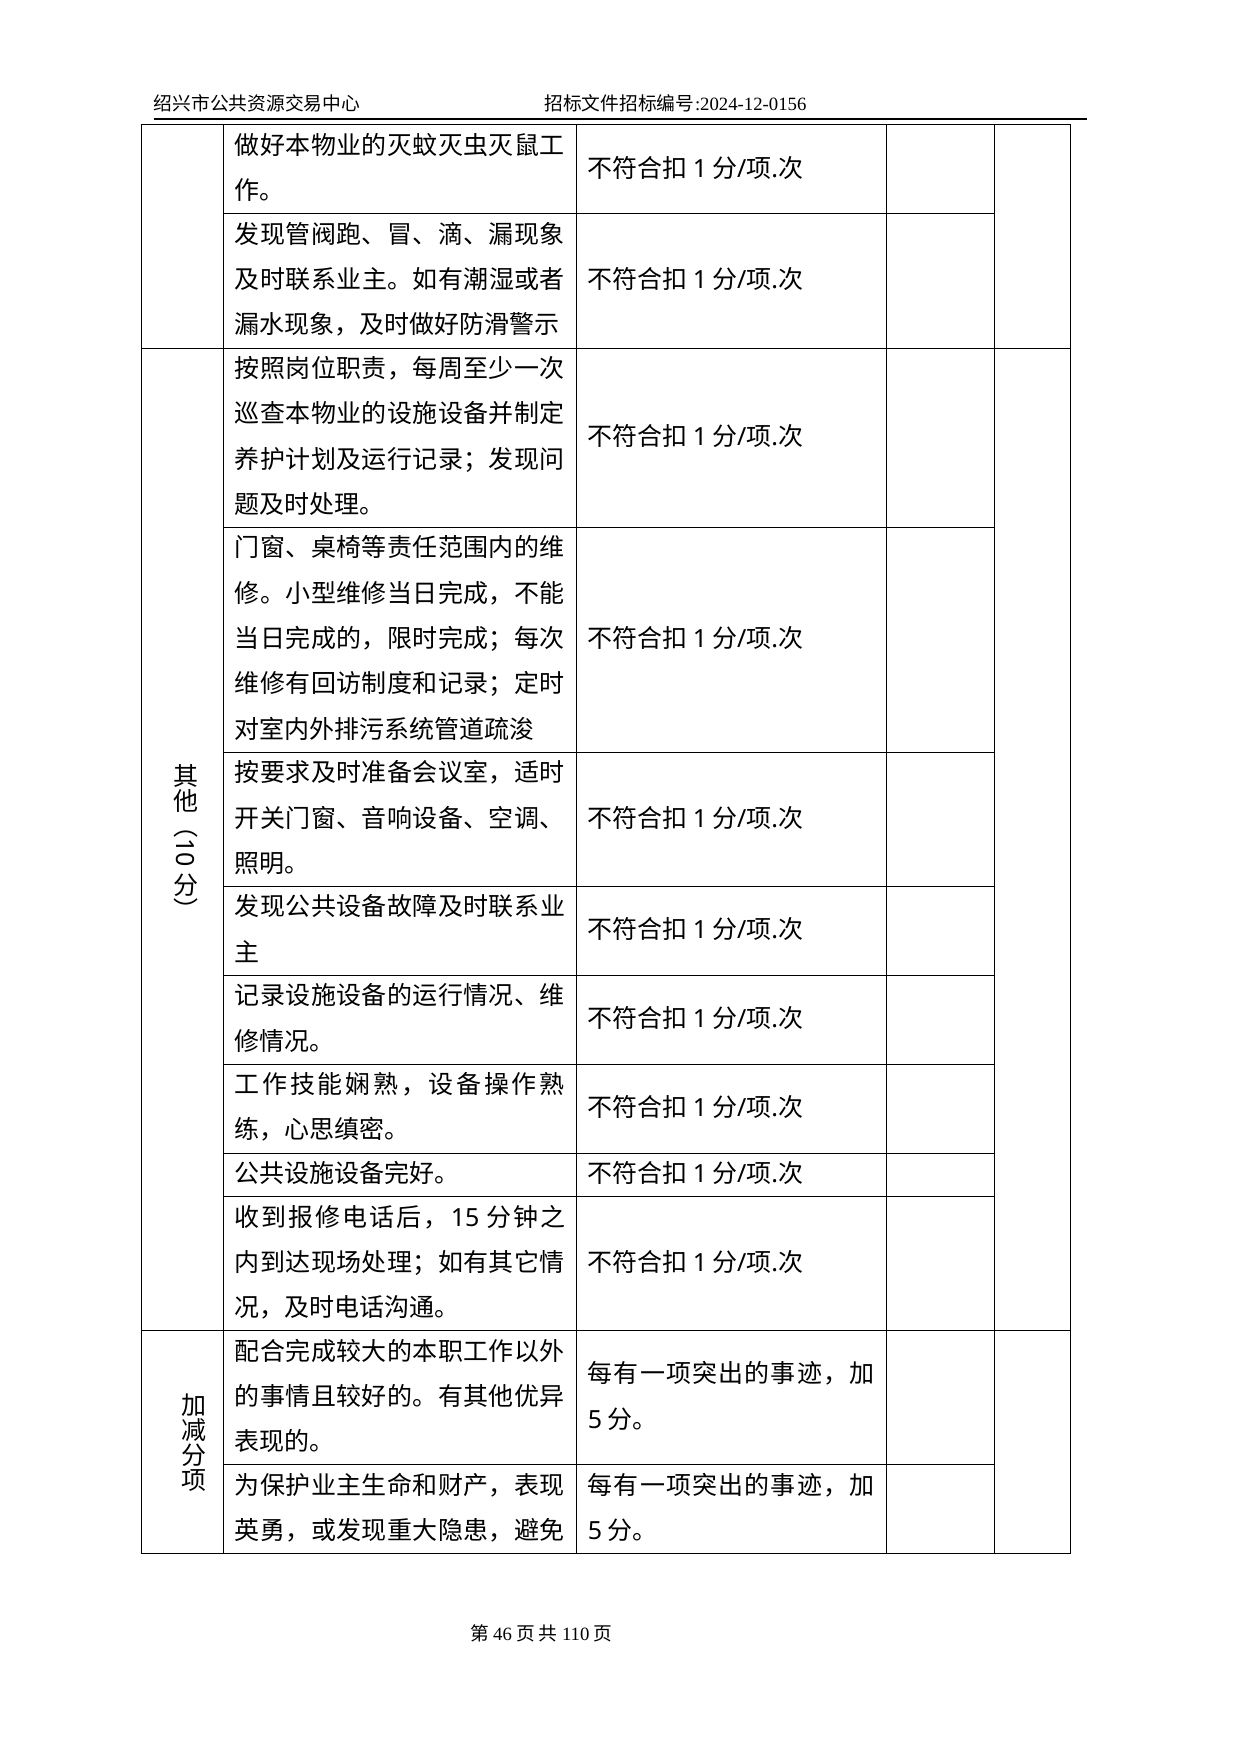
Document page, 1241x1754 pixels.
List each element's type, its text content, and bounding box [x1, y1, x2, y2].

table_cell 不符合扣1分/项.次 [577, 976, 886, 1063]
table_cell [887, 125, 994, 213]
table_cell 不符合扣1分/项.次 [577, 125, 886, 213]
table_cell 按要求及时准备会议室，适时开关门窗、音响设备、空调、照明。 [224, 753, 576, 886]
table_cell 公共设施设备完好。 [224, 1154, 576, 1196]
table_cell [887, 1065, 994, 1152]
table_cell [887, 1331, 994, 1464]
table_cell [887, 1154, 994, 1196]
table_cell [887, 214, 994, 347]
table_cell [887, 976, 994, 1063]
table_cell [887, 349, 994, 527]
table_cell [887, 1465, 994, 1553]
table_cell [995, 1331, 1070, 1553]
table_cell [887, 1197, 994, 1330]
table_cell 配合完成较大的本职工作以外的事情且较好的。有其他优异表现的。 [224, 1331, 576, 1464]
table_cell 不符合扣1分/项.次 [577, 1065, 886, 1152]
table_cell 按照岗位职责，每周至少一次巡查本物业的设施设备并制定养护计划及运行记录；发现问题及时处理。 [224, 349, 576, 527]
table_cell 门窗、桌椅等责任范围内的维修。小型维修当日完成，不能当日完成的，限时完成；每次维修有回访制度和记录；定时对室内外排污系统管道疏浚 [224, 528, 576, 752]
table_cell 发现公共设备故障及时联系业主 [224, 887, 576, 975]
table_cell [887, 528, 994, 752]
table_cell 收到报修电话后，15分钟之内到达现场处理；如有其它情况，及时电话沟通。 [224, 1197, 576, 1330]
table_cell [995, 349, 1070, 1330]
table_cell 工作技能娴熟，设备操作熟练，心思缜密。 [224, 1065, 576, 1152]
table_cell [887, 887, 994, 975]
table_cell 每有一项突出的事迹，加5分。 [577, 1331, 886, 1464]
table_cell 做好本物业的灭蚊灭虫灭鼠工作。 [224, 125, 576, 213]
table_cell 发现管阀跑、冒、滴、漏现象及时联系业主。如有潮湿或者漏水现象，及时做好防滑警示 [224, 214, 576, 347]
table_cell 记录设施设备的运行情况、维修情况。 [224, 976, 576, 1063]
table_cell 不符合扣1分/项.次 [577, 753, 886, 886]
table_cell [887, 753, 994, 886]
table_cell 不符合扣1分/项.次 [577, 214, 886, 347]
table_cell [224, 1465, 576, 1553]
table_cell 不符合扣1分/项.次 [577, 1197, 886, 1330]
table_cell 不符合扣1分/项.次 [577, 1154, 886, 1196]
table_cell 每有一项突出的事迹，加5分。 [577, 1465, 886, 1553]
table_cell 其他（10分） [142, 349, 223, 1330]
table_cell 不符合扣1分/项.次 [577, 349, 886, 527]
table_cell 不符合扣1分/项.次 [577, 887, 886, 975]
table_cell 不符合扣1分/项.次 [577, 528, 886, 752]
table_cell 加减分项 [142, 1331, 223, 1553]
